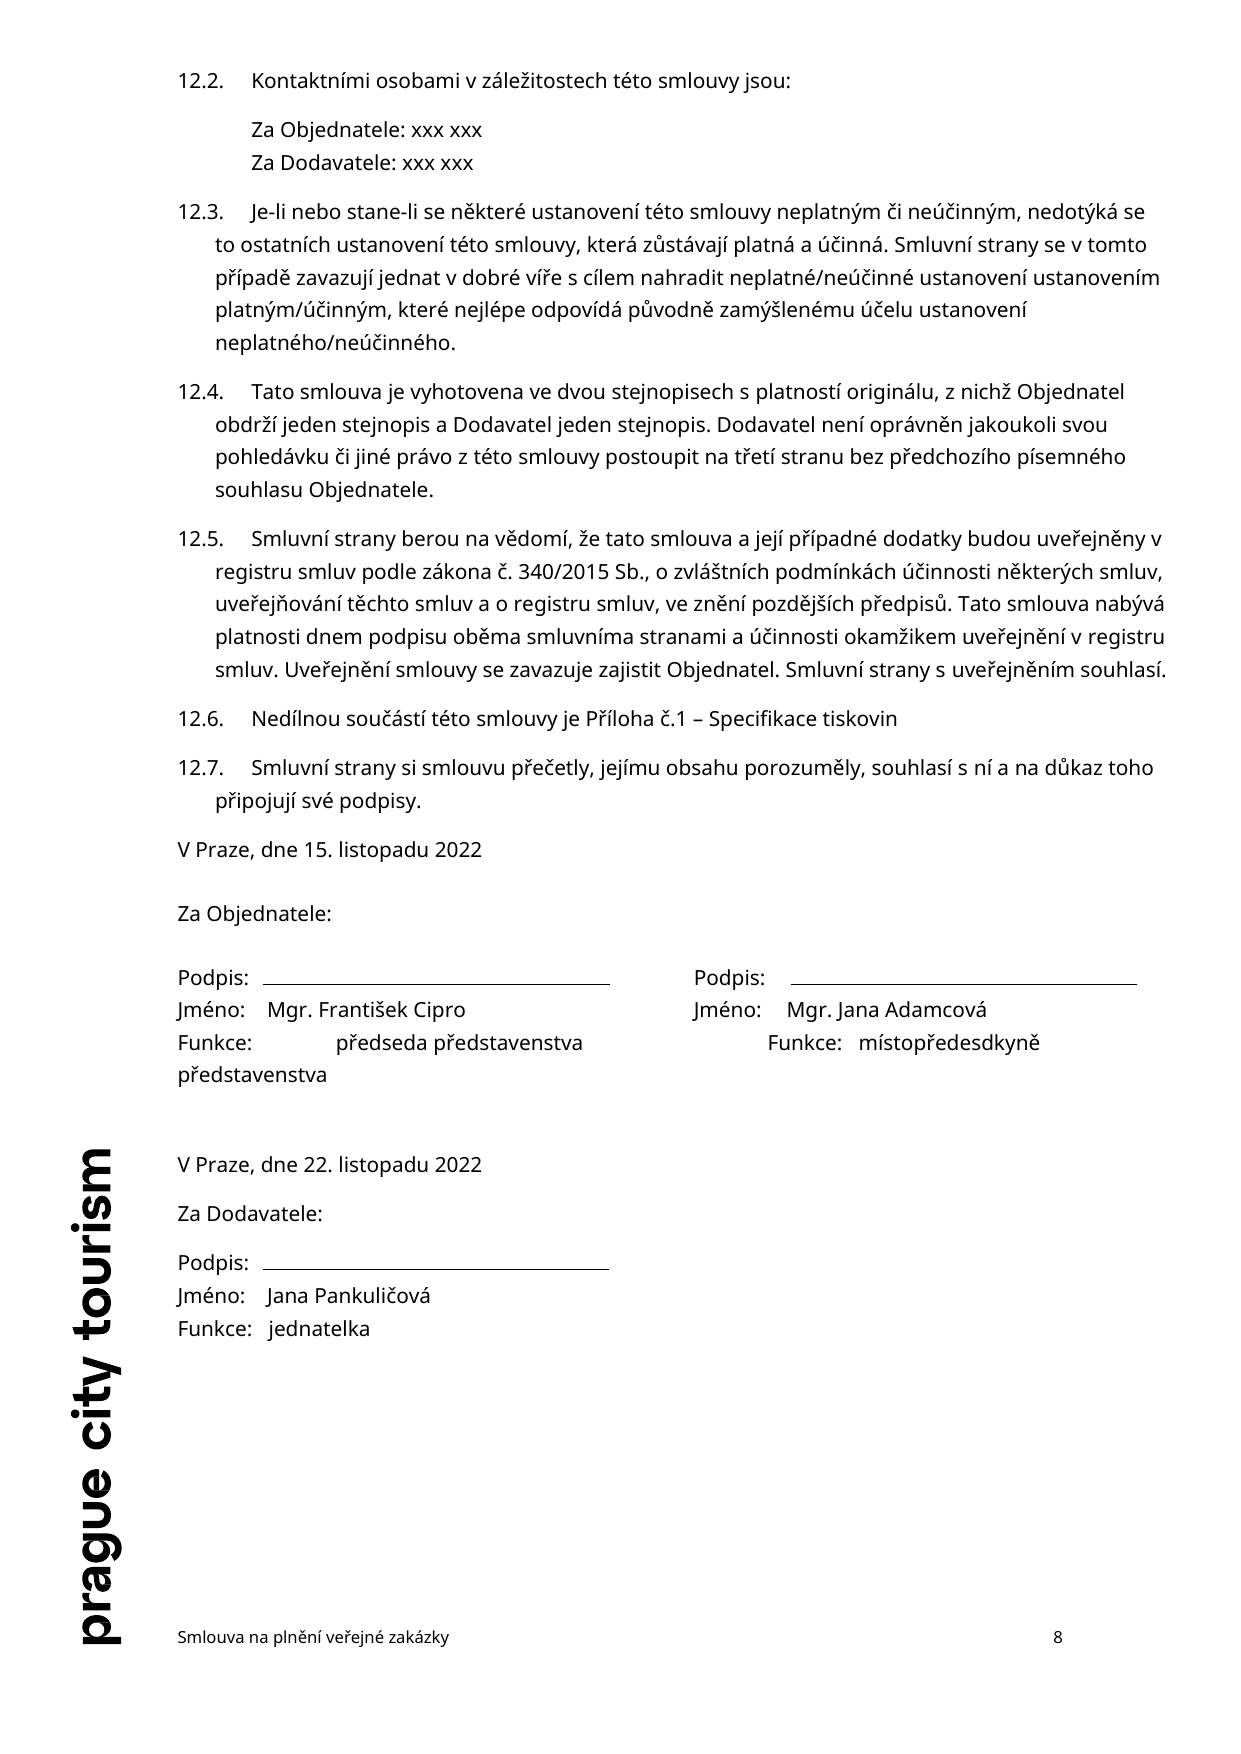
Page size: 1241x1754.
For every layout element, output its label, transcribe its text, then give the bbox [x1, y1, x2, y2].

list Za Dodavatele: xxx xxx [251, 148, 1169, 177]
list Podpis: Jméno: Jana Pankuličová Funkce: jednatelka [177, 1248, 1169, 1342]
list Smluvní strany si smlouvu přečetly, jejímu obsahu porozuměly, souhlasí s ní a na důkaz toho připojují své podpisy. [177, 753, 1169, 814]
list Za Objednatele: xxx xxx [251, 116, 1169, 144]
list Kontaktními osobami v záležitostech této smlouvy jsou: [177, 66, 1169, 95]
list Tato smlouva je vyhotovena ve dvou stejnopisech s platností originálu, z nichž Objednatel obdrží jeden stejnopis a Dodavatel jeden stejnopis. Dodavatel není oprávněn jakoukoli svou pohledávku či jiné právo z této smlouvy postoupit na třetí stranu bez předchozího písemného souhlasu Objednatele. [177, 377, 1169, 503]
list Za Objednatele: [177, 899, 1169, 927]
list Za Dodavatele: [177, 1199, 1169, 1228]
list V Praze, dne 22. listopadu 2022 [177, 1150, 1169, 1178]
list Je-li nebo stane-li se některé ustanovení této smlouvy neplatným či neúčinným, nedotýká se to ostatních ustanovení této smlouvy, která zůstávají platná a účinná. Smluvní strany se v tomto případě zavazují jednat v dobré víře s cílem nahradit neplatné/neúčinné ustanovení ustanovením platným/účinným, které nejlépe odpovídá původně zamýšlenému účelu ustanovení neplatného/neúčinného. [177, 197, 1169, 356]
text V Praze, dne 15. listopadu 2022 [177, 835, 1169, 863]
list Nedílnou součástí této smlouvy je Příloha č.1 – Specifikace tiskovin [177, 704, 1169, 732]
list Podpis: Podpis: Jméno: Mgr. František Cipro Jméno: Mgr. Jana Adamcová Funkce: předseda představenstva Funkce: místopředesdkyně představenstva [177, 963, 1169, 1128]
list Smluvní strany berou na vědomí, že tato smlouva a její případné dodatky budou uveřejněny v registru smluv podle zákona č. 340/2015 Sb., o zvláštních podmínkách účinnosti některých smluv, uveřejňování těchto smluv a o registru smluv, ve znění pozdějších předpisů. Tato smlouva nabývá platnosti dnem podpisu oběma smluvníma stranami a účinnosti okamžikem uveřejnění v registru smluv. Uveřejnění smlouvy se zavazuje zajistit Objednatel. Smluvní strany s uveřejněním souhlasí. [177, 524, 1169, 683]
